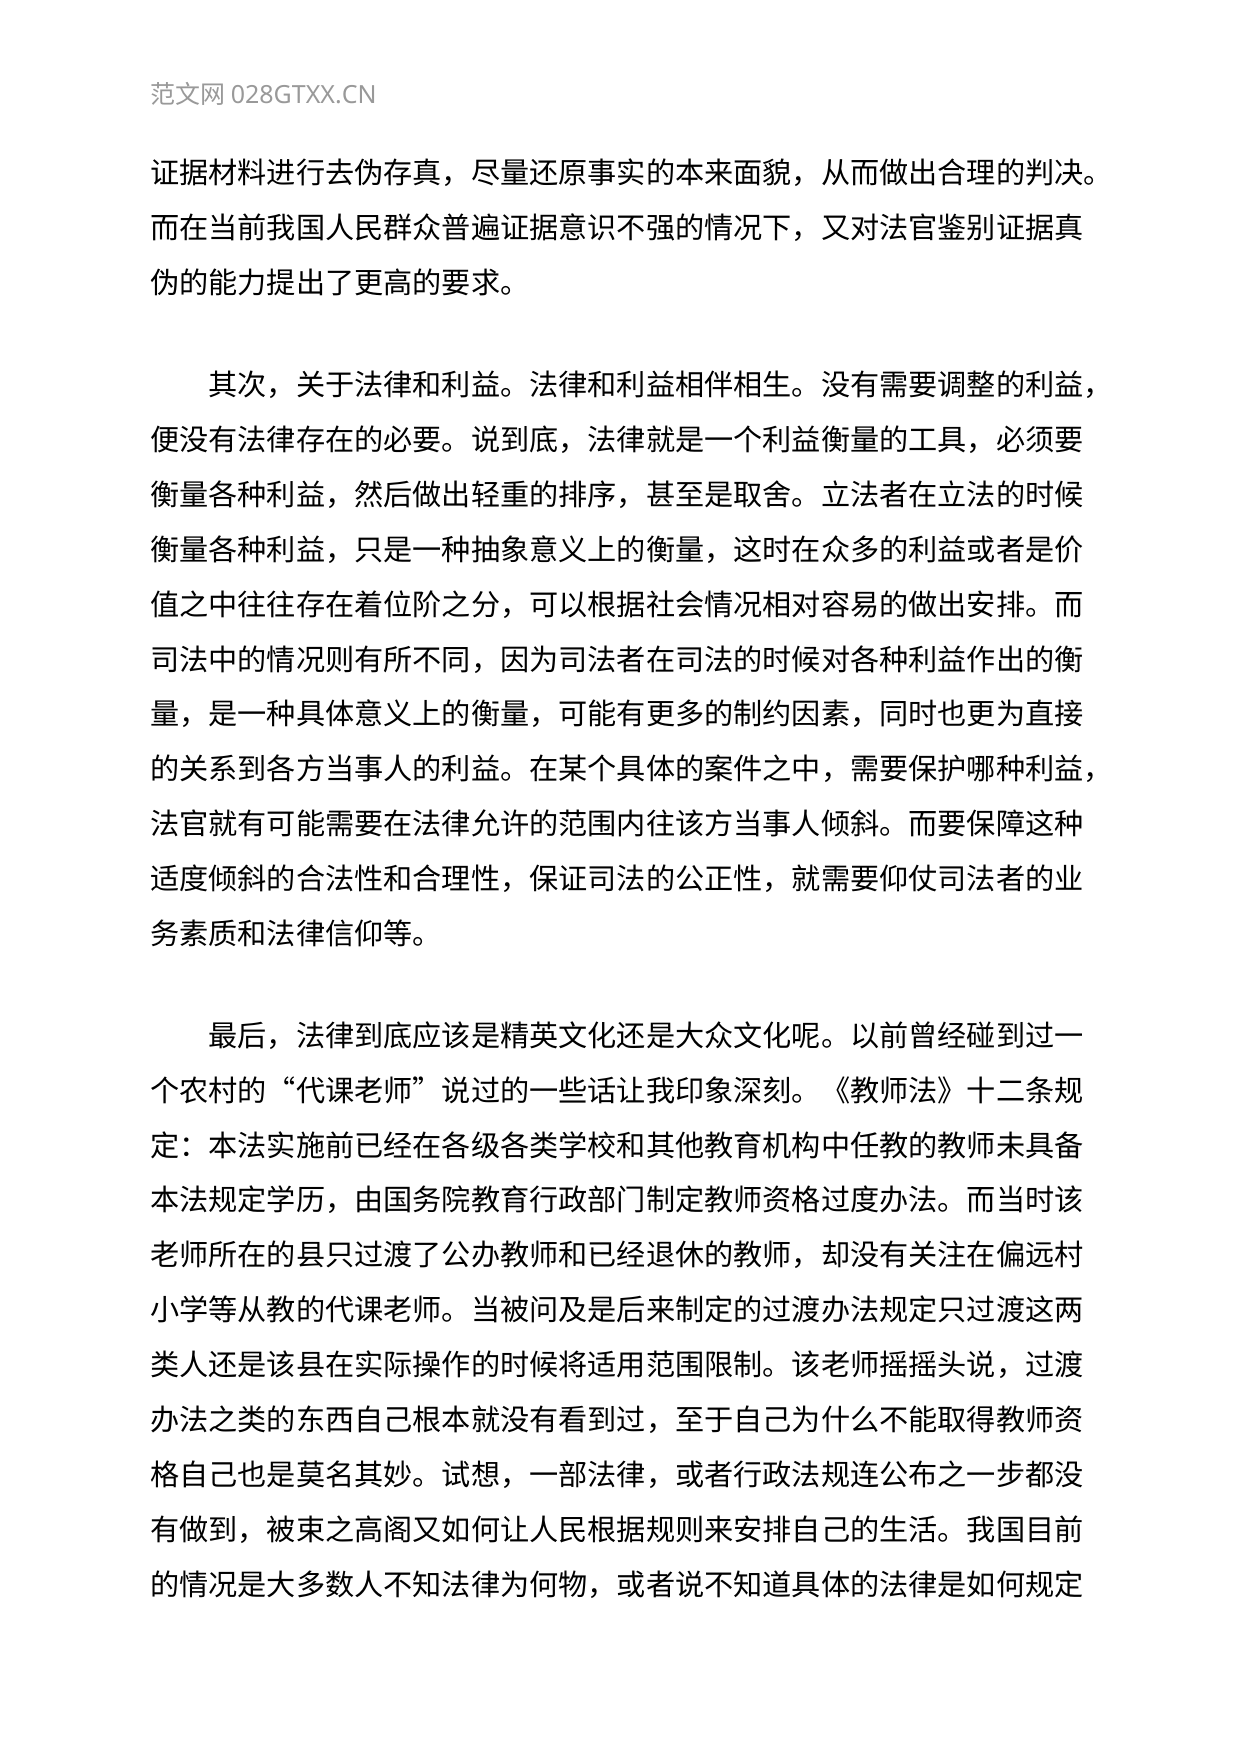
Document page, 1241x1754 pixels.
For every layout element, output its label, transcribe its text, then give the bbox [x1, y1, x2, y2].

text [150, 150, 1090, 302]
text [150, 1012, 1090, 1603]
text 其次，关于法律和利益。法律和利益相伴相生。没有需要调整的利益，便没有法律存在的必要。说到底，法律就是一个利益衡量的工具，必须要衡量各种利益，然后做出轻重的排序，甚至是取舍。立法者在立法的时候衡量各种利益，只是一种抽象意义上的衡量，这时在众多的利益或者是价值之中往往存在着位阶之分，可以根据社会情况相对容易的做出安排。而司法中的情况则有所不同，因为司法者在司法的时候对各种利益作出的衡量，是一种具体意义上的衡量，可能有更多的制约因素，同时也更为直接的关系到各方当事人的利益。在某个具体的案件之中，需要保护哪种利益，法官就有可能需要在法律允许的范围内往该方当事人倾斜。而要保障这种适度倾斜的合法性和合理性，保证司法的公正性，就需要仰仗司法者的业务素质和法律信仰等。 [150, 362, 1090, 953]
